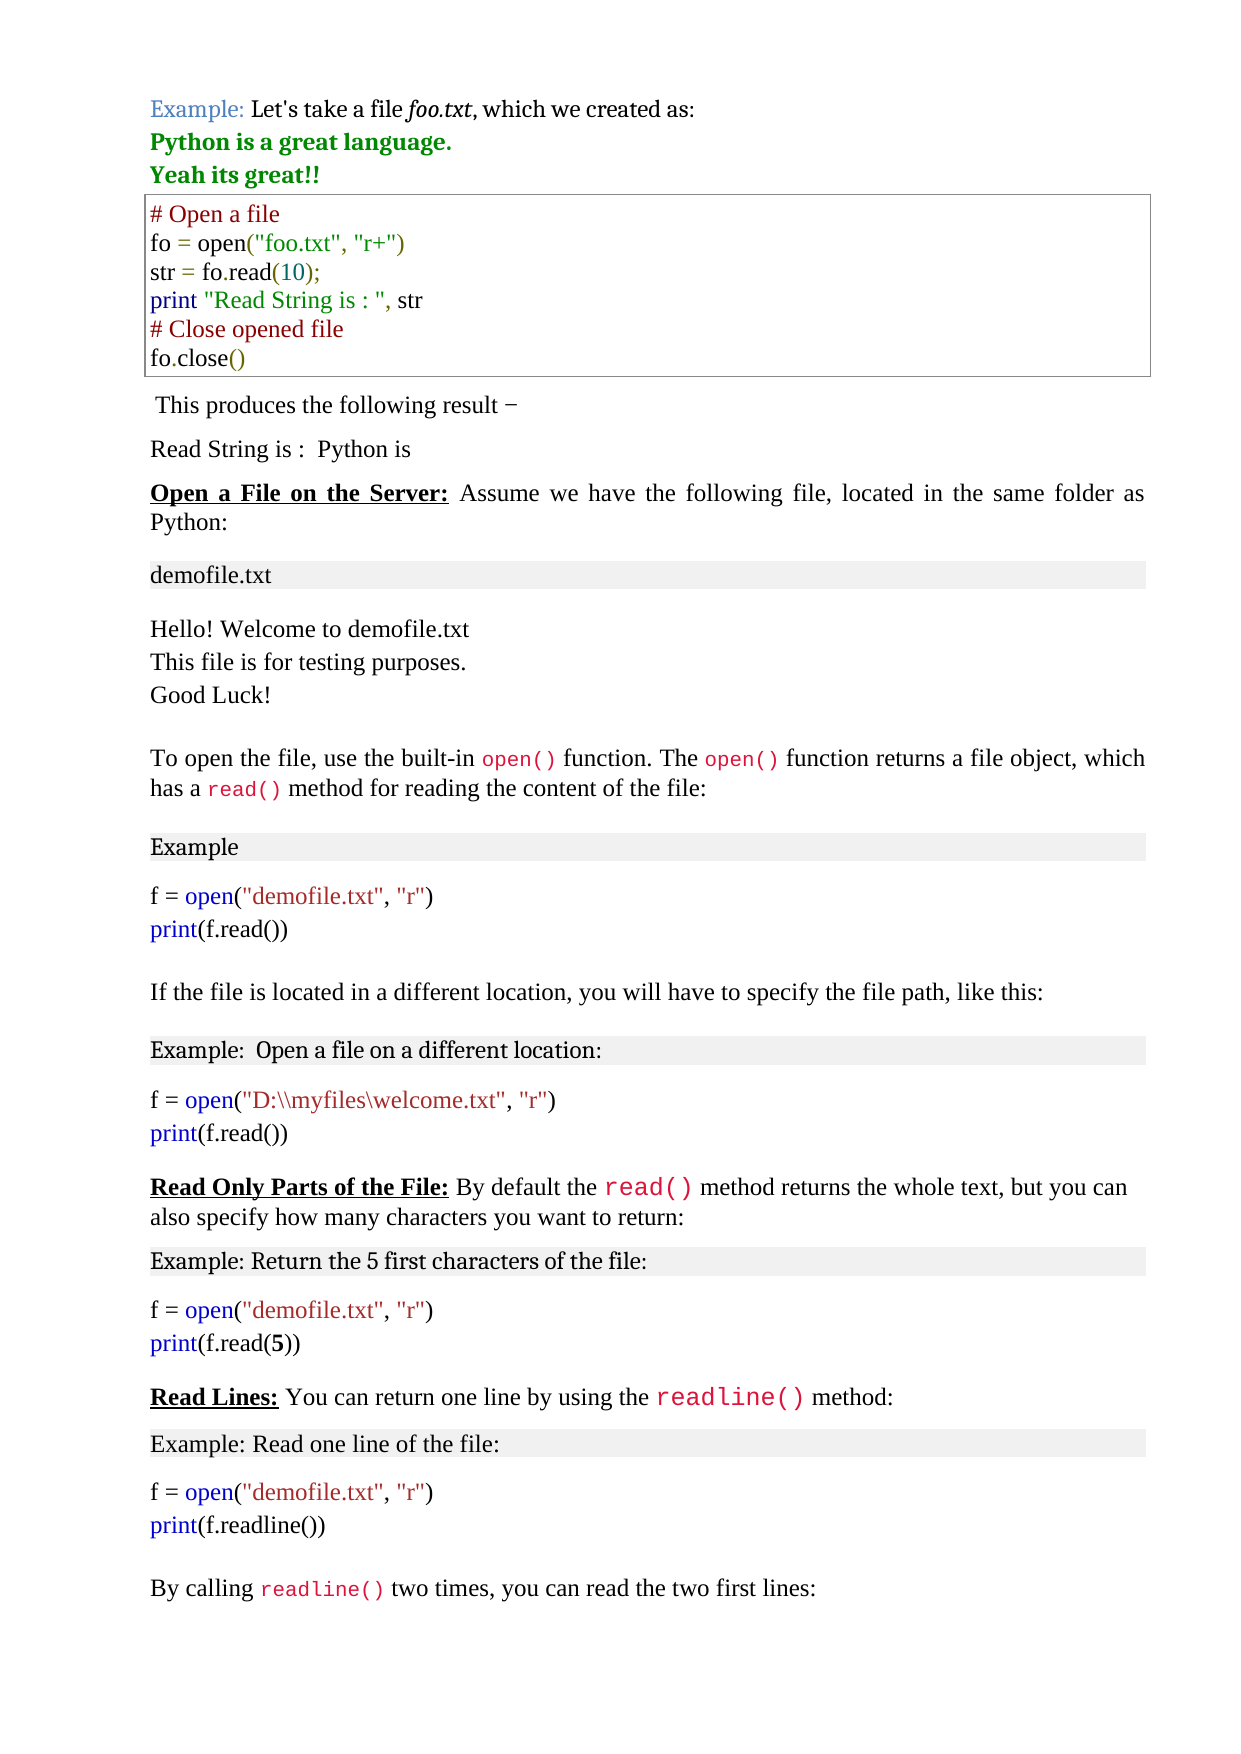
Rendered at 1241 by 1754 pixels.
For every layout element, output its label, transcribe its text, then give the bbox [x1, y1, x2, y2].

subtitle Read Lines: You can return one line by using the readline() method: [150, 1382, 1146, 1413]
subtitle Example: Open a file on a different location: [150, 1036, 1146, 1065]
text If the file is located in a different location, you will have to specify the file path, like this: [150, 977, 1146, 1006]
text fo = open("foo.txt", "r+") [150, 228, 1146, 257]
subtitle Yeah its great!! [150, 161, 1146, 189]
subtitle Python is a great language. [150, 127, 1146, 156]
text f = open("D:\\myfiles\welcome.txt", "r") print(f.read()) [150, 1085, 1146, 1146]
text f = open("demofile.txt", "r") print(f.read()) [150, 881, 1146, 943]
subtitle Example: Let's take a file foo.txt, which we created as: [150, 94, 1146, 123]
subtitle Read Only Parts of the File: By default the read() method returns the whole text, but you can also specify how many characters you want to return: [150, 1172, 1146, 1231]
text # Close opened file [150, 314, 1146, 337]
text fo.close() [146, 337, 1150, 376]
text demofile.txt [150, 561, 1146, 589]
text Read String is : Python is [150, 434, 1146, 462]
text This produces the following result − [155, 390, 1141, 419]
text To open the file, use the built-in open() function. The open() function returns a file object, which has a read() method for reading the content of the file: [150, 743, 1146, 803]
text f = open("demofile.txt", "r") print(f.readline()) [150, 1477, 1146, 1539]
text str = fo.read(10); [150, 257, 1146, 286]
subtitle Open a File on the Server: Assume we have the following file, located in the same folder as Python: [150, 478, 1146, 536]
subtitle Example [150, 833, 1146, 861]
text By calling readline() two times, you can read the two first lines: [150, 1573, 1146, 1603]
text f = open("demofile.txt", "r") print(f.read(5)) [150, 1295, 1146, 1357]
text # Open a file [146, 195, 1150, 228]
subtitle Example: Read one line of the file: [150, 1429, 1146, 1457]
subtitle Example: Return the 5 first characters of the file: [150, 1247, 1146, 1276]
text Hello! Welcome to demofile.txt This file is for testing purposes. Good Luck! [150, 614, 1146, 709]
text print "Read String is : ", str [150, 286, 1146, 314]
